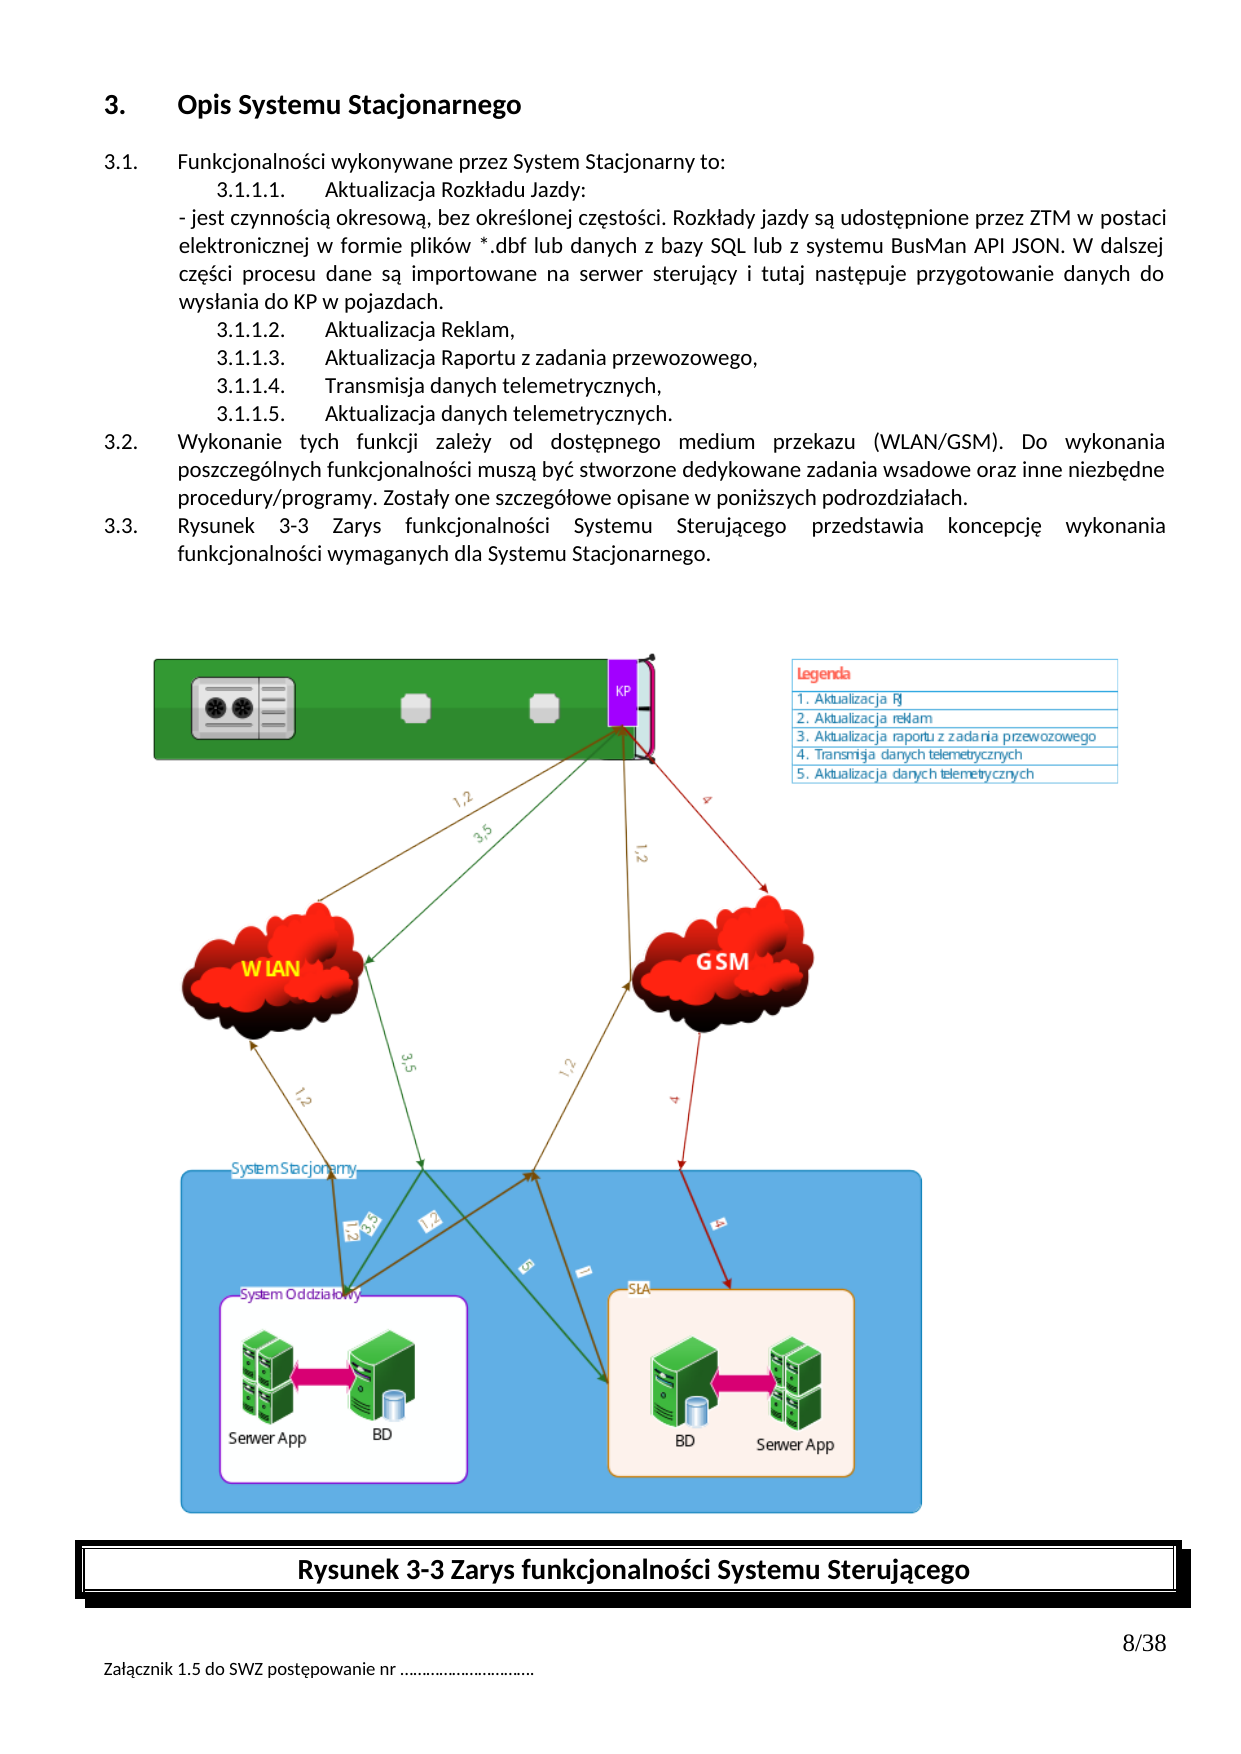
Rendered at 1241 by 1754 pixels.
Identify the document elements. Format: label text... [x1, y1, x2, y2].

list Opis Systemu Stacjonarnego [103, 86, 1167, 122]
list Transmisja danych telemetrycznych, [216, 371, 1167, 399]
list Aktualizacja Rozkładu Jazdy: [216, 175, 1167, 203]
list Aktualizacja Raportu z zadania przewozowego, [216, 343, 1167, 371]
list Wykonanie tych funkcji zależy od dostępnego medium przekazu (WLAN/GSM). Do wykonania poszczególnych funkcjonalności muszą być stworzone dedykowane zadania wsadowe oraz inne niezbędne procedury/programy. Zostały one szczegółowe opisane w poniższych podrozdziałach. [103, 427, 1167, 511]
list Aktualizacja danych telemetrycznych. [216, 399, 1167, 427]
list Aktualizacja Reklam, [216, 315, 1167, 343]
text - jest czynnością okresową, bez określonej częstości. Rozkłady jazdy są udostępnione przez ZTM w postaci elektronicznej w formie plików *.dbf lub danych z bazy SQL lub z systemu BusMan API JSON. W dalszej części procesu dane są importowane na serwer sterujący i tutaj następuje przygotowanie danych do wysłania do KP w pojazdach. [178, 203, 1167, 315]
list Funkcjonalności wykonywane przez System Stacjonarny to: [103, 147, 1167, 175]
